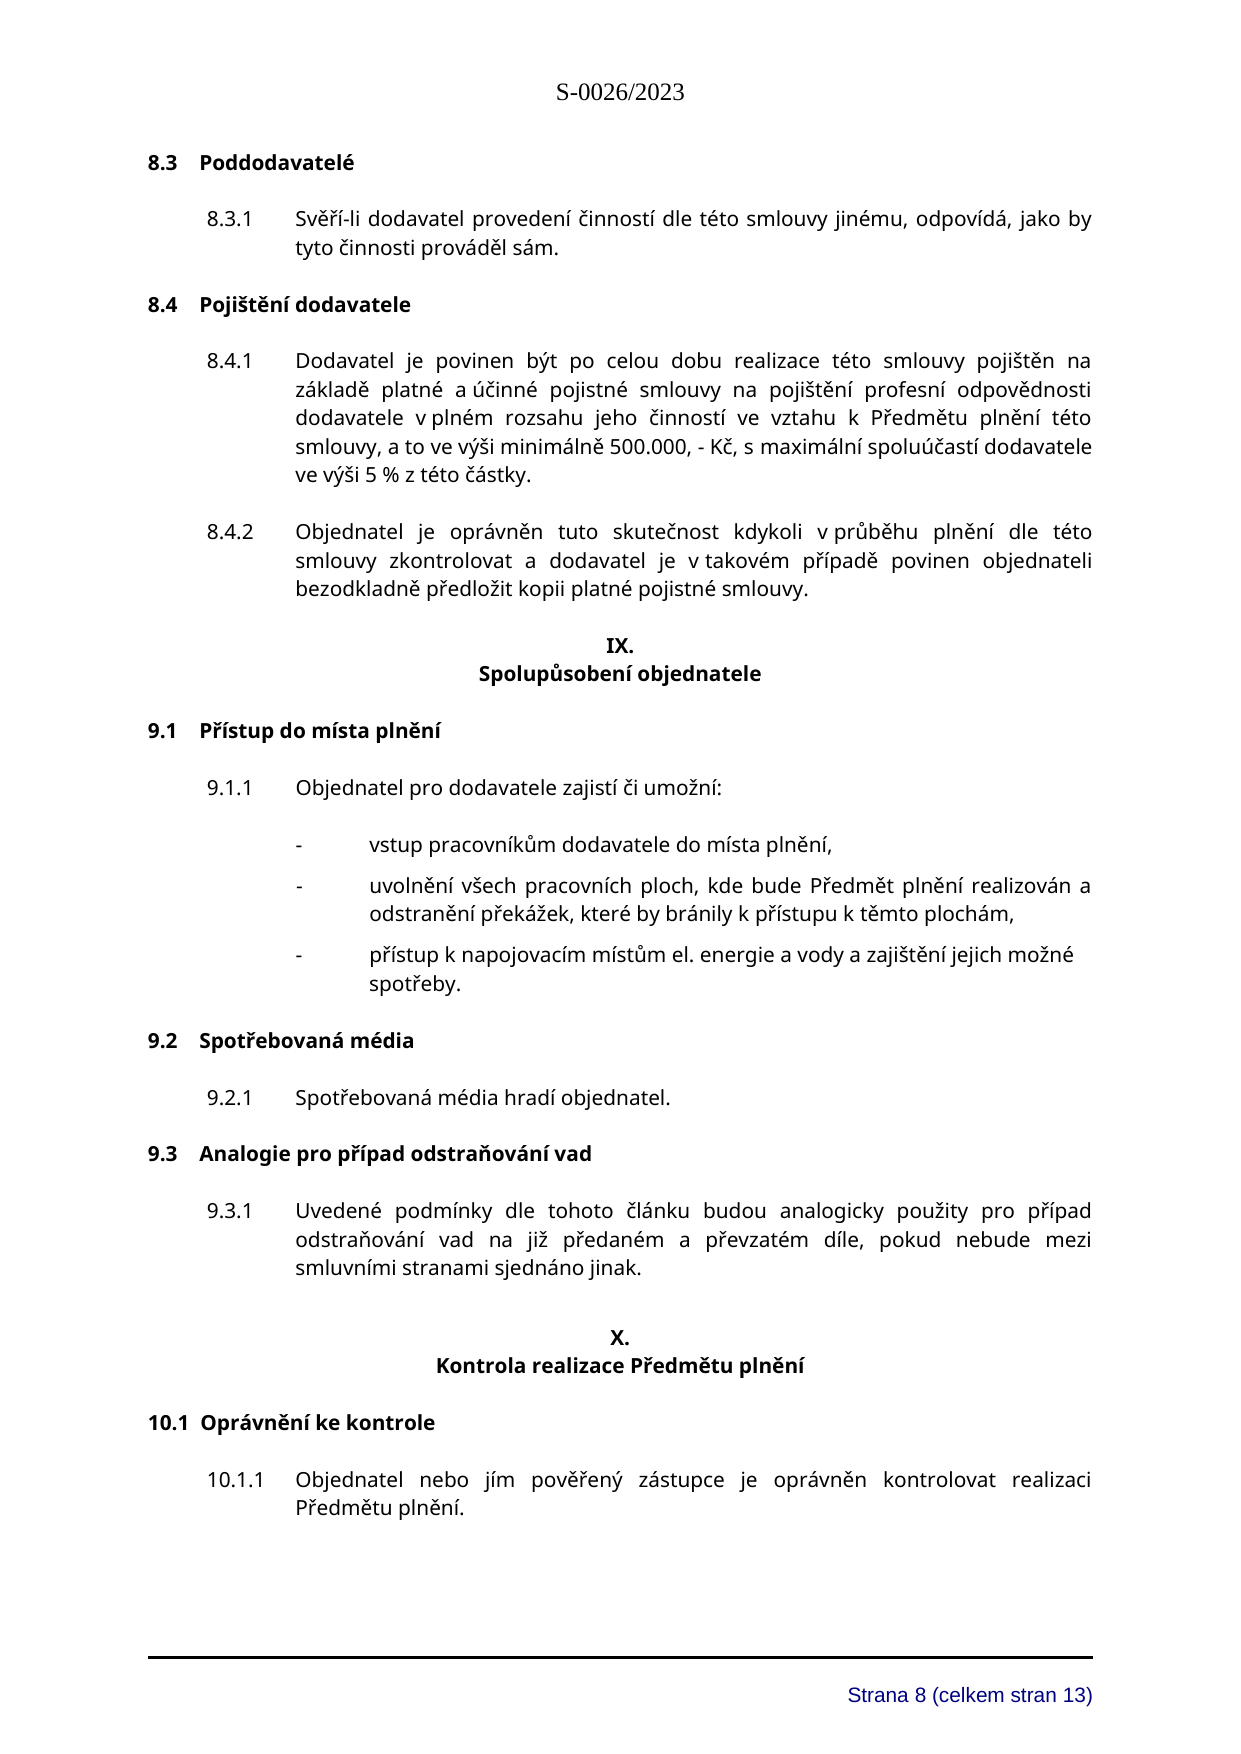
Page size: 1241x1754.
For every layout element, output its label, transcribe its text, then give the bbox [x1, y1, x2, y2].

list 10.1.1 Objednatel nebo jím pověřený zástupce je oprávněn kontrolovat realizaci Předmětu plnění. [207, 1465, 1093, 1522]
list 10.1 Oprávnění ke kontrole [148, 1408, 1093, 1436]
text - přístup k napojovacím místům el. energie a vody a zajištění jejich možné [148, 940, 1093, 969]
text 9.3 Analogie pro případ odstraňování vad [148, 1139, 1093, 1168]
text spotřeby. [295, 969, 1093, 997]
text 8.4.2 Objednatel je oprávněn tuto skutečnost kdykoli v průběhu plnění dle této smlouvy zkontrolovat a dodavatel je v takovém případě povinen objednateli bezodkladně předložit kopii platné pojistné smlouvy. [207, 517, 1093, 603]
text - uvolnění všech pracovních ploch, kde bude Předmět plnění realizován a odstranění překážek, které by bránily k přístupu k těmto plochám, [296, 871, 1093, 928]
text 9.3.1 Uvedené podmínky dle tohoto článku budou analogicky použity pro případ odstraňování vad na již předaném a převzatém díle, pokud nebude mezi smluvními stranami sjednáno jinak. [207, 1196, 1093, 1282]
text 8.4 Pojištění dodavatele [148, 290, 1093, 318]
text 9.1 Přístup do místa plnění [148, 716, 1093, 745]
text X. [148, 1323, 1093, 1351]
text Kontrola realizace Předmětu plnění [148, 1351, 1093, 1379]
text 9.2.1 Spotřebovaná média hradí objednatel. [207, 1083, 1093, 1111]
text 8.3 Poddodavatelé [148, 148, 1093, 176]
text Spolupůsobení objednatele [148, 659, 1093, 688]
text 8.3.1 Svěří-li dodavatel provedení činností dle této smlouvy jinému, odpovídá, jako by tyto činnosti prováděl sám. [207, 204, 1093, 261]
text 9.2 Spotřebovaná média [148, 1026, 1093, 1054]
text 8.4.1 Dodavatel je povinen být po celou dobu realizace této smlouvy pojištěn na základě platné a účinné pojistné smlouvy na pojištění profesní odpovědnosti dodavatele v plném rozsahu jeho činností ve vztahu k Předmětu plnění této smlouvy, a to ve výši minimálně 500.000, - Kč, s maximální spoluúčastí dodavatele ve výši 5 % z této částky. [207, 347, 1093, 489]
text - vstup pracovníkům dodavatele do místa plnění, [148, 830, 1093, 858]
text 9.1.1 Objednatel pro dodavatele zajistí či umožní: [148, 773, 1093, 802]
text IX. [148, 631, 1093, 659]
